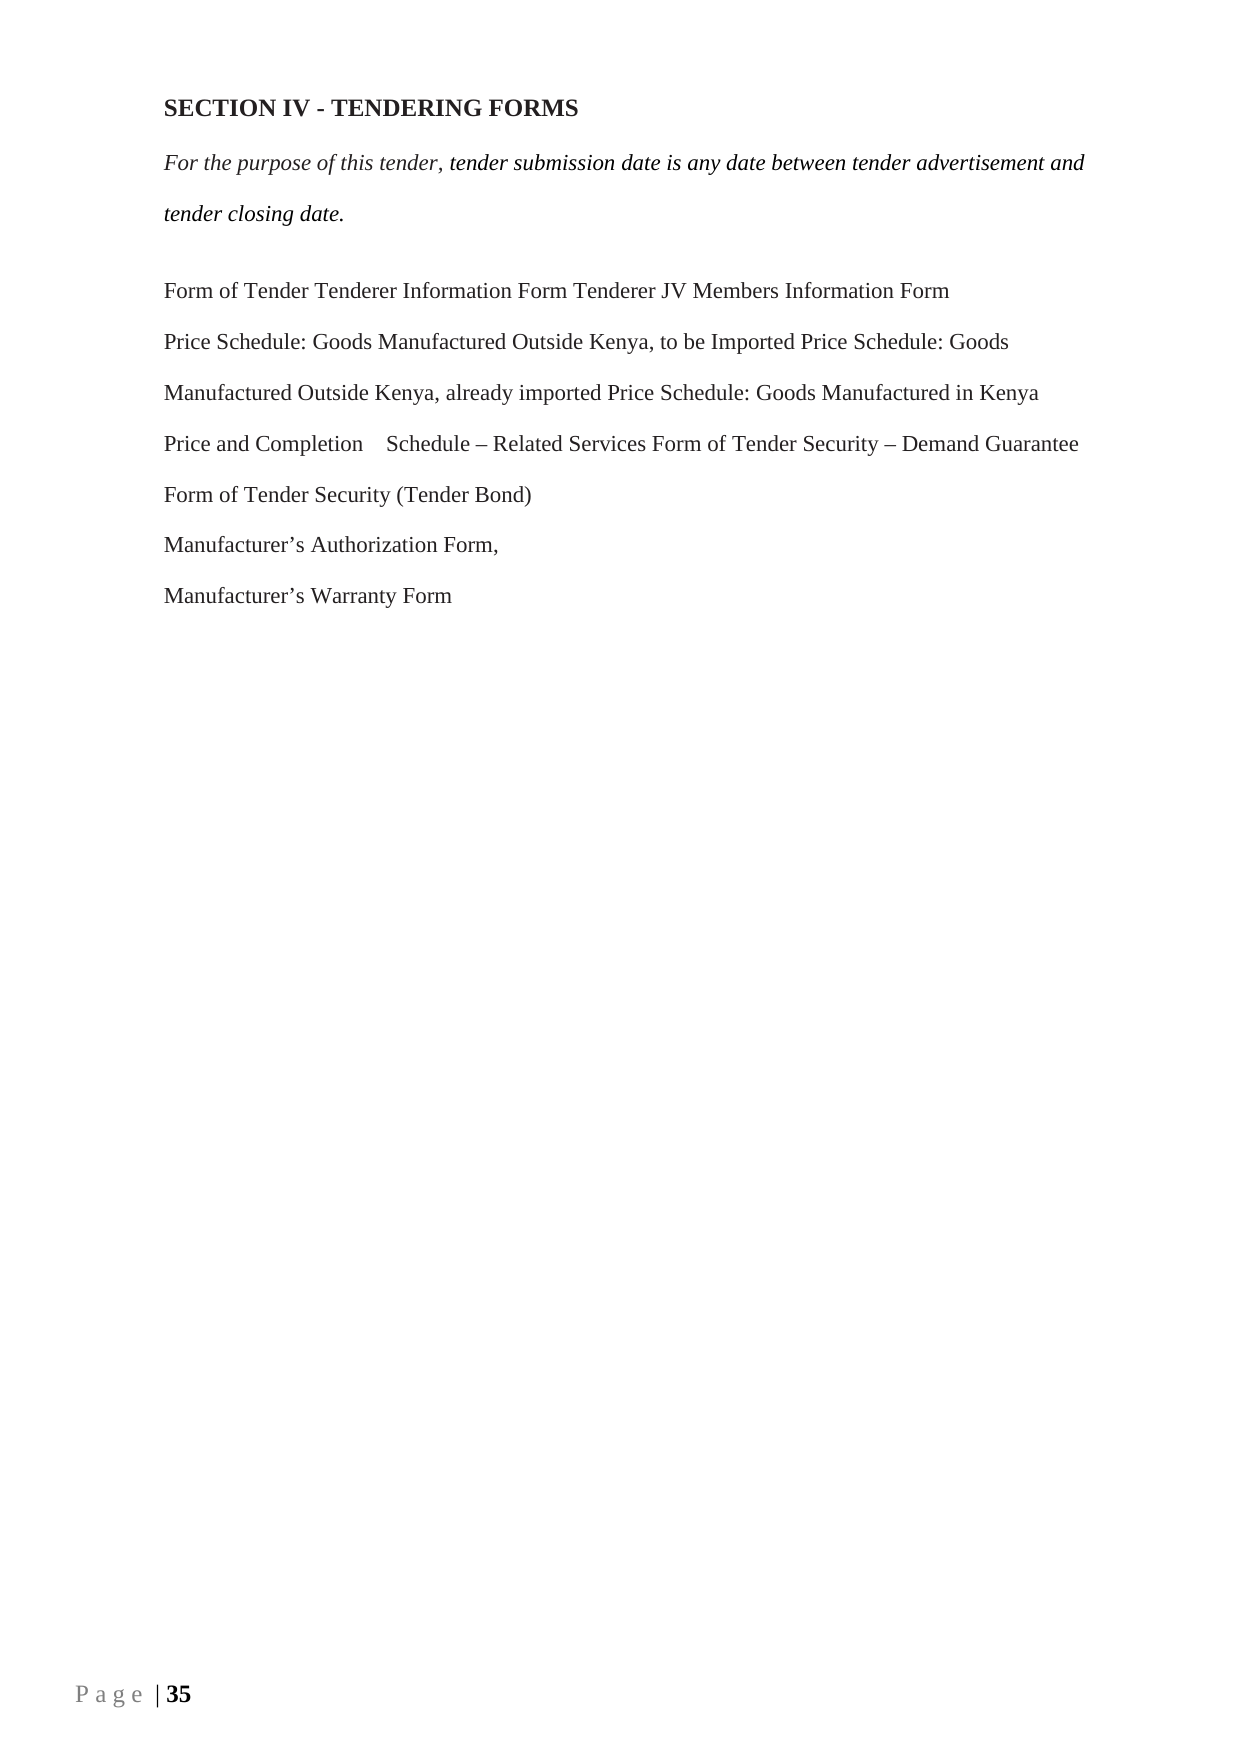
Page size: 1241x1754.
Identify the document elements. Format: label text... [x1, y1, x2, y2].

text Price Schedule: Goods Manufactured Outside Kenya, to be Imported Price Schedule: Goods Manufactured Outside Kenya, already imported Price Schedule: Goods Manufactured in Kenya Price and Completion Schedule – Related Services Form of Tender Security – Demand Guarantee Form of Tender Security (Tender Bond) [163, 328, 1090, 507]
text Manufacturer’s Warranty Form [163, 582, 1090, 609]
text For the purpose of this tender, tender submission date is any date between tender advertisement and tender closing date. [163, 149, 1090, 226]
text Manufacturer’s Authorization Form, [163, 531, 1090, 558]
subtitle SECTION IV - TENDERING FORMS [164, 93, 1165, 122]
text Form of Tender Tenderer Information Form Tenderer JV Members Information Form [163, 277, 1090, 304]
